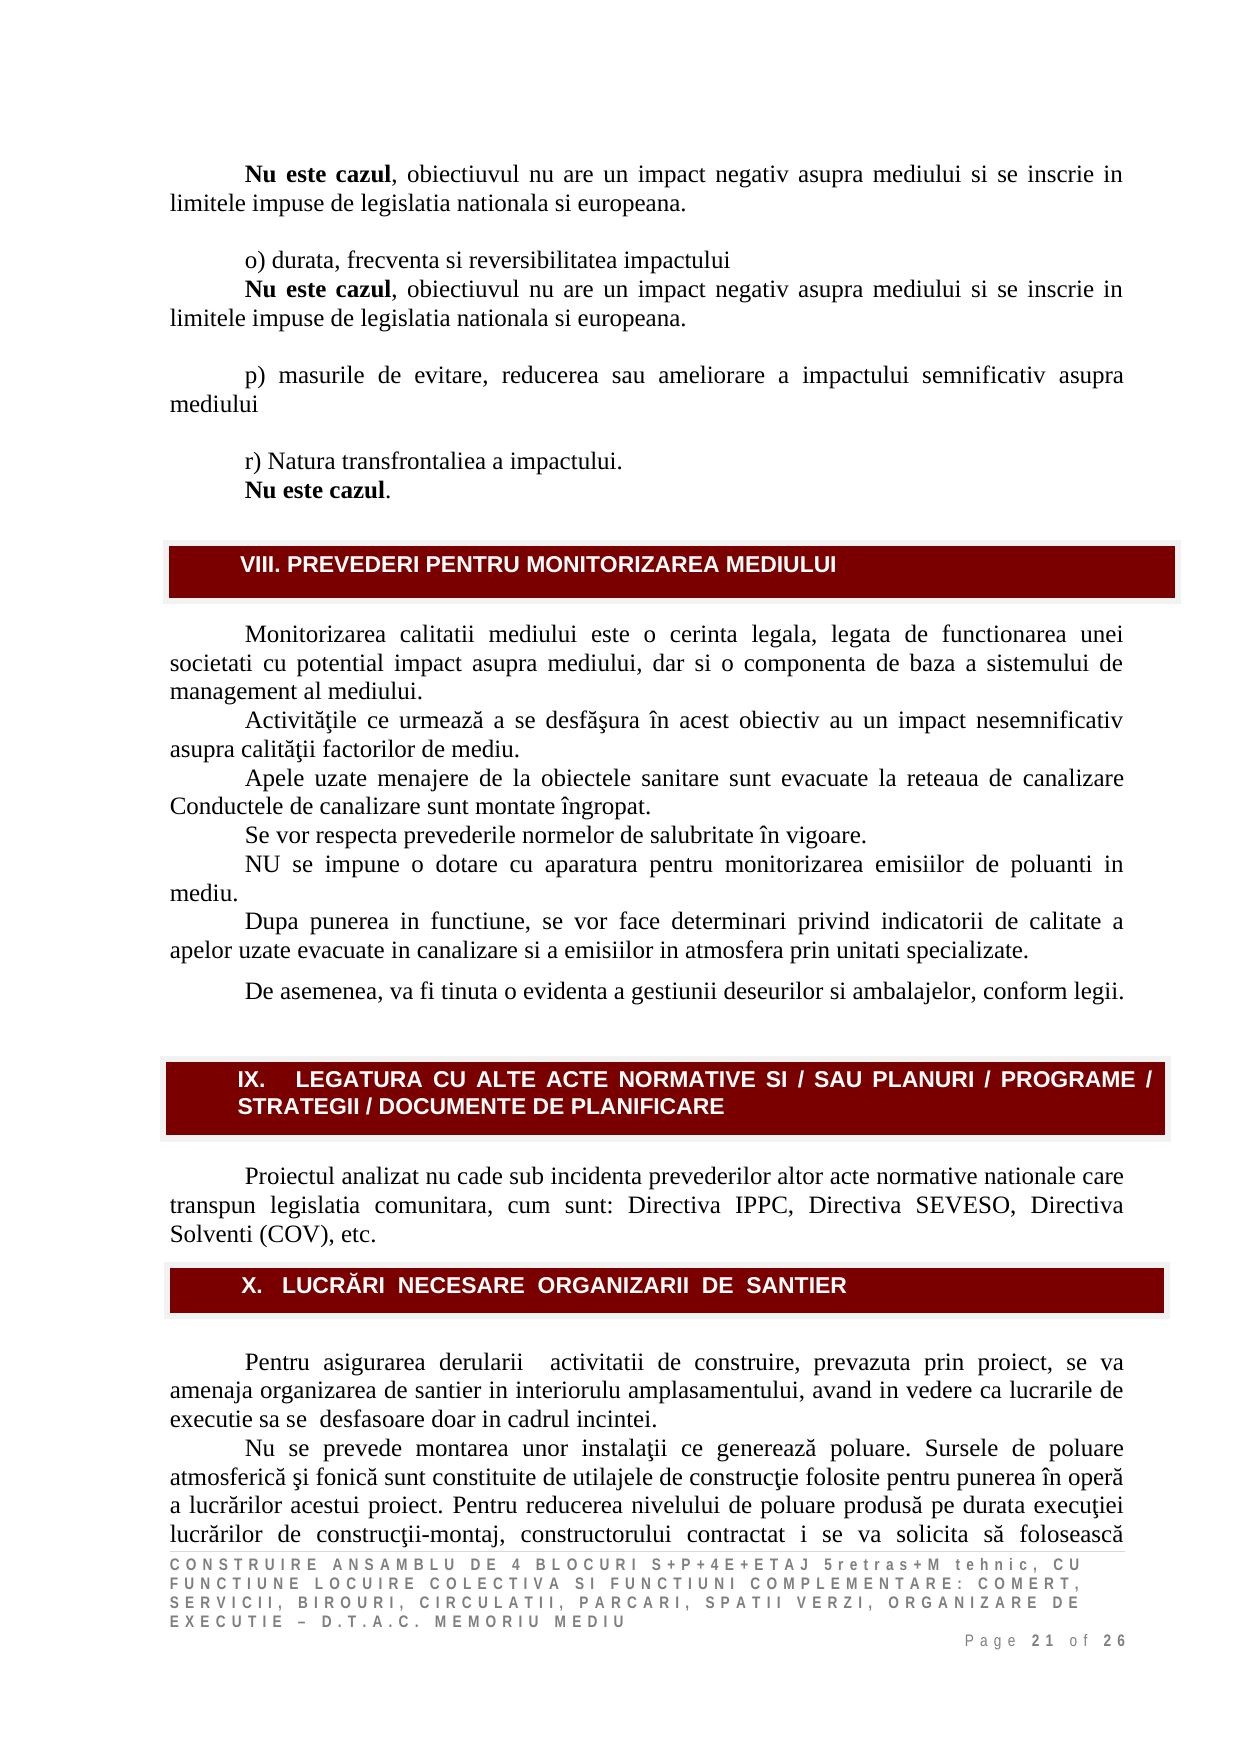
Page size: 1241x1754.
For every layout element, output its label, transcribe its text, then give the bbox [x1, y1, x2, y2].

text o) durata, frecventa si reversibilitatea impactului [169, 245, 1125, 274]
text De asemenea, va fi tinuta o evidenta a gestiunii deseurilor si ambalajelor, conform legii. [207, 976, 1125, 1005]
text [169, 159, 1125, 216]
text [169, 1433, 1125, 1548]
text Nu este cazul, obiectiuvul nu are un impact negativ asupra mediului si se inscrie in limitele impuse de legislatia nationala si europeana. [169, 274, 1125, 331]
text Apele uzate menajere de la obiectele sanitare sunt evacuate la reteaua de canalizare Conductele de canalizare sunt montate îngropat. [169, 763, 1125, 820]
text Monitorizarea calitatii mediului este o cerinta legala, legata de functionarea unei societati cu potential impact asupra mediului, dar si o componenta de baza a sistemului de management al mediului. [169, 619, 1125, 705]
text NU se impune o dotare cu aparatura pentru monitorizarea emisiilor de poluanti in mediu. [169, 849, 1125, 906]
text Dupa punerea in functiune, se vor face determinari privind indicatorii de calitate a apelor uzate evacuate in canalizare si a emisiilor in atmosfera prin unitati specializate. [169, 906, 1125, 964]
text Activităţile ce urmează a se desfăşura în acest obiectiv au un impact nesemnificativ asupra calităţii factorilor de mediu. [169, 705, 1125, 763]
text p) masurile de evitare, reducerea sau ameliorare a impactului semnificativ asupra mediului [169, 360, 1125, 418]
text r) Natura transfrontaliea a impactului. [169, 446, 1125, 475]
text Pentru asigurarea derularii activitatii de construire, prevazuta prin proiect, se va amenaja organizarea de santier in interiorulu amplasamentului, avand in vedere ca lucrarile de executie sa se desfasoare doar in cadrul incintei. [169, 1347, 1125, 1433]
text Nu este cazul. [169, 475, 1125, 504]
text Proiectul analizat nu cade sub incidenta prevederilor altor acte normative nationale care transpun legislatia comunitara, cum sunt: Directiva IPPC, Directiva SEVESO, Directiva Solventi (COV), etc. [169, 1161, 1125, 1248]
text Se vor respecta prevederile normelor de salubritate în vigoare. [169, 820, 1125, 849]
